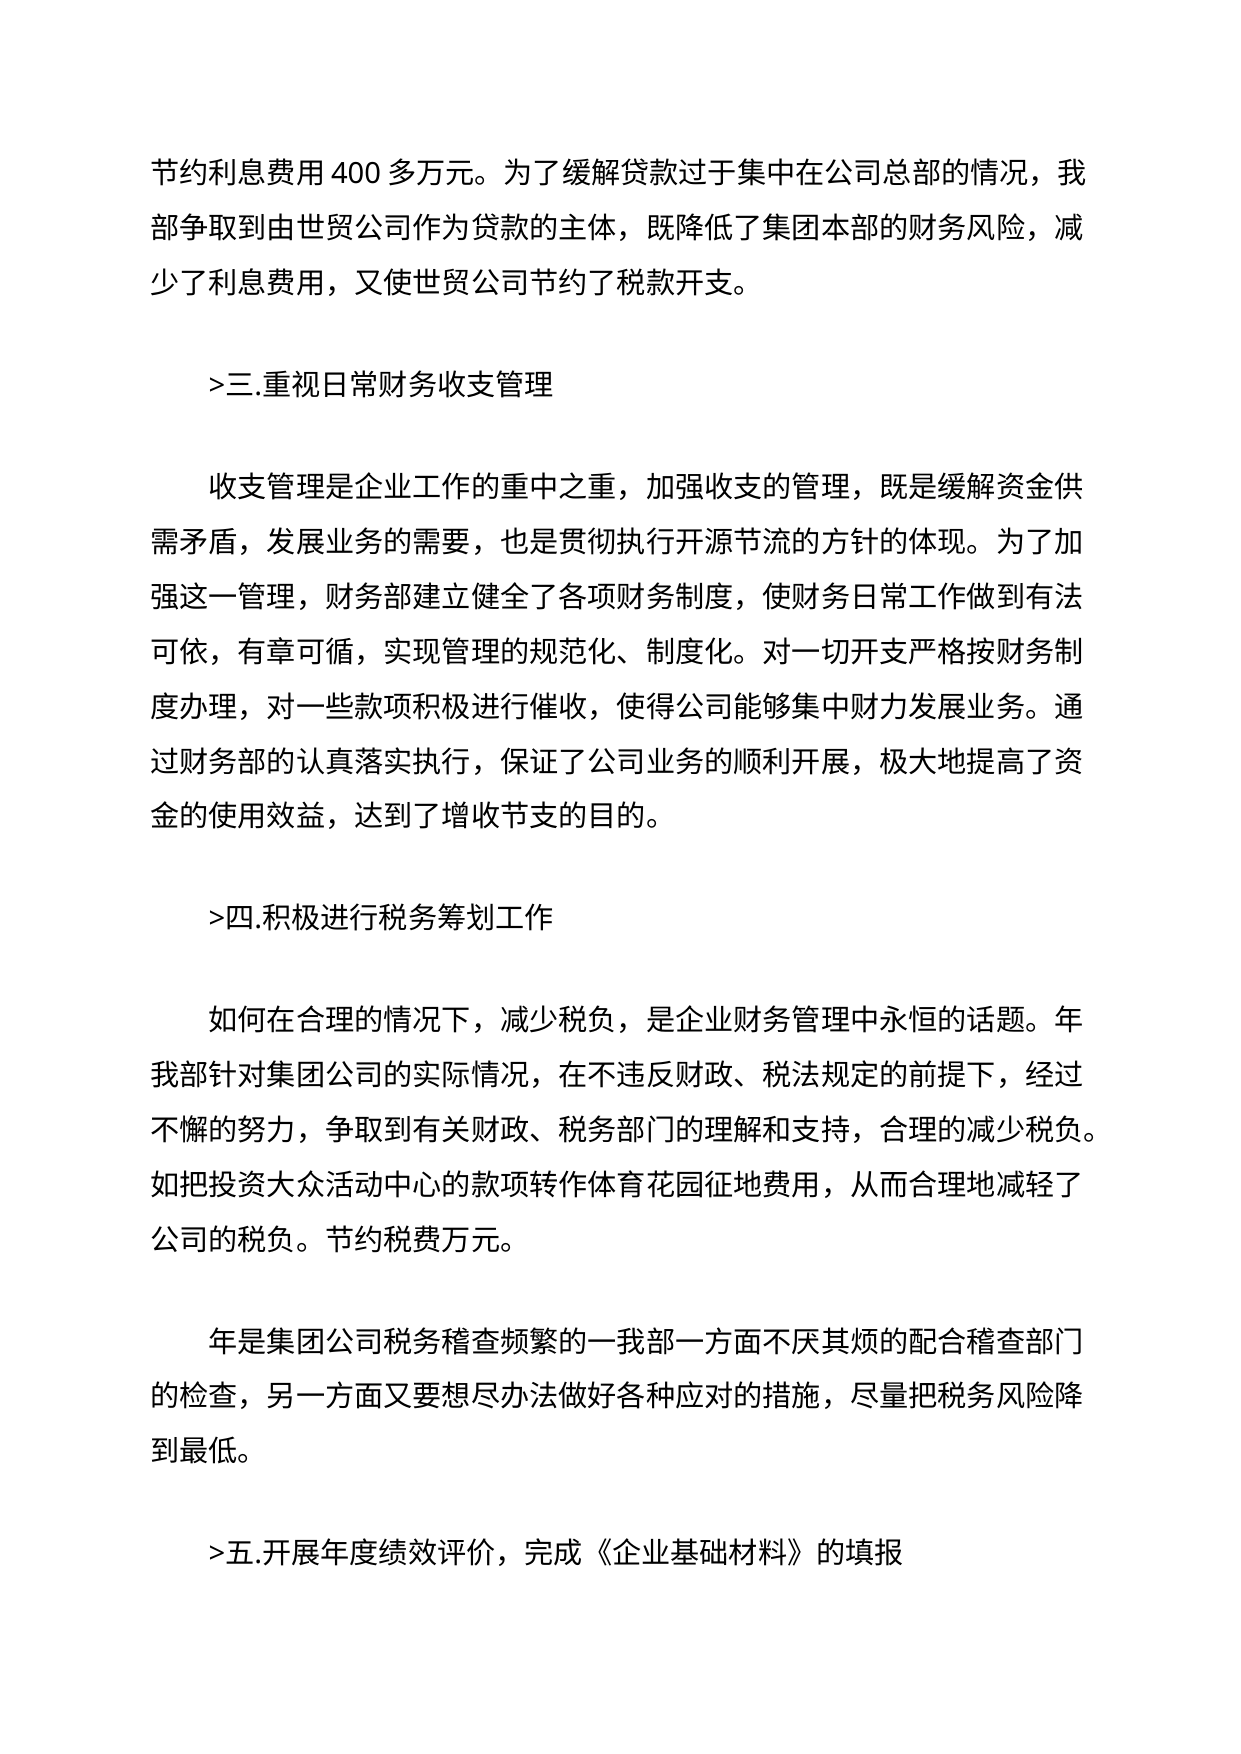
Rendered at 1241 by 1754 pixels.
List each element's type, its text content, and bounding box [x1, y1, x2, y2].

text >五.开展年度绩效评价，完成《企业基础材料》的填报 [150, 1530, 1090, 1572]
text >三.重视日常财务收支管理 [150, 362, 1090, 404]
text 收支管理是企业工作的重中之重，加强收支的管理，既是缓解资金供需矛盾，发展业务的需要，也是贯彻执行开源节流的方针的体现。为了加强这一管理，财务部建立健全了各项财务制度，使财务日常工作做到有法可依，有章可循，实现管理的规范化、制度化。对一切开支严格按财务制度办理，对一些款项积极进行催收，使得公司能够集中财力发展业务。通过财务部的认真落实执行，保证了公司业务的顺利开展，极大地提高了资金的使用效益，达到了增收节支的目的。 [150, 464, 1090, 835]
text 如何在合理的情况下，减少税负，是企业财务管理中永恒的话题。年我部针对集团公司的实际情况，在不违反财政、税法规定的前提下，经过不懈的努力，争取到有关财政、税务部门的理解和支持，合理的减少税负。如把投资大众活动中心的款项转作体育花园征地费用，从而合理地减轻了公司的税负。节约税费万元。 [150, 997, 1090, 1259]
text 年是集团公司税务稽查频繁的一我部一方面不厌其烦的配合稽查部门的检查，另一方面又要想尽办法做好各种应对的措施，尽量把税务风险降到最低。 [150, 1318, 1090, 1470]
text >四.积极进行税务筹划工作 [150, 895, 1090, 937]
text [150, 150, 1090, 302]
